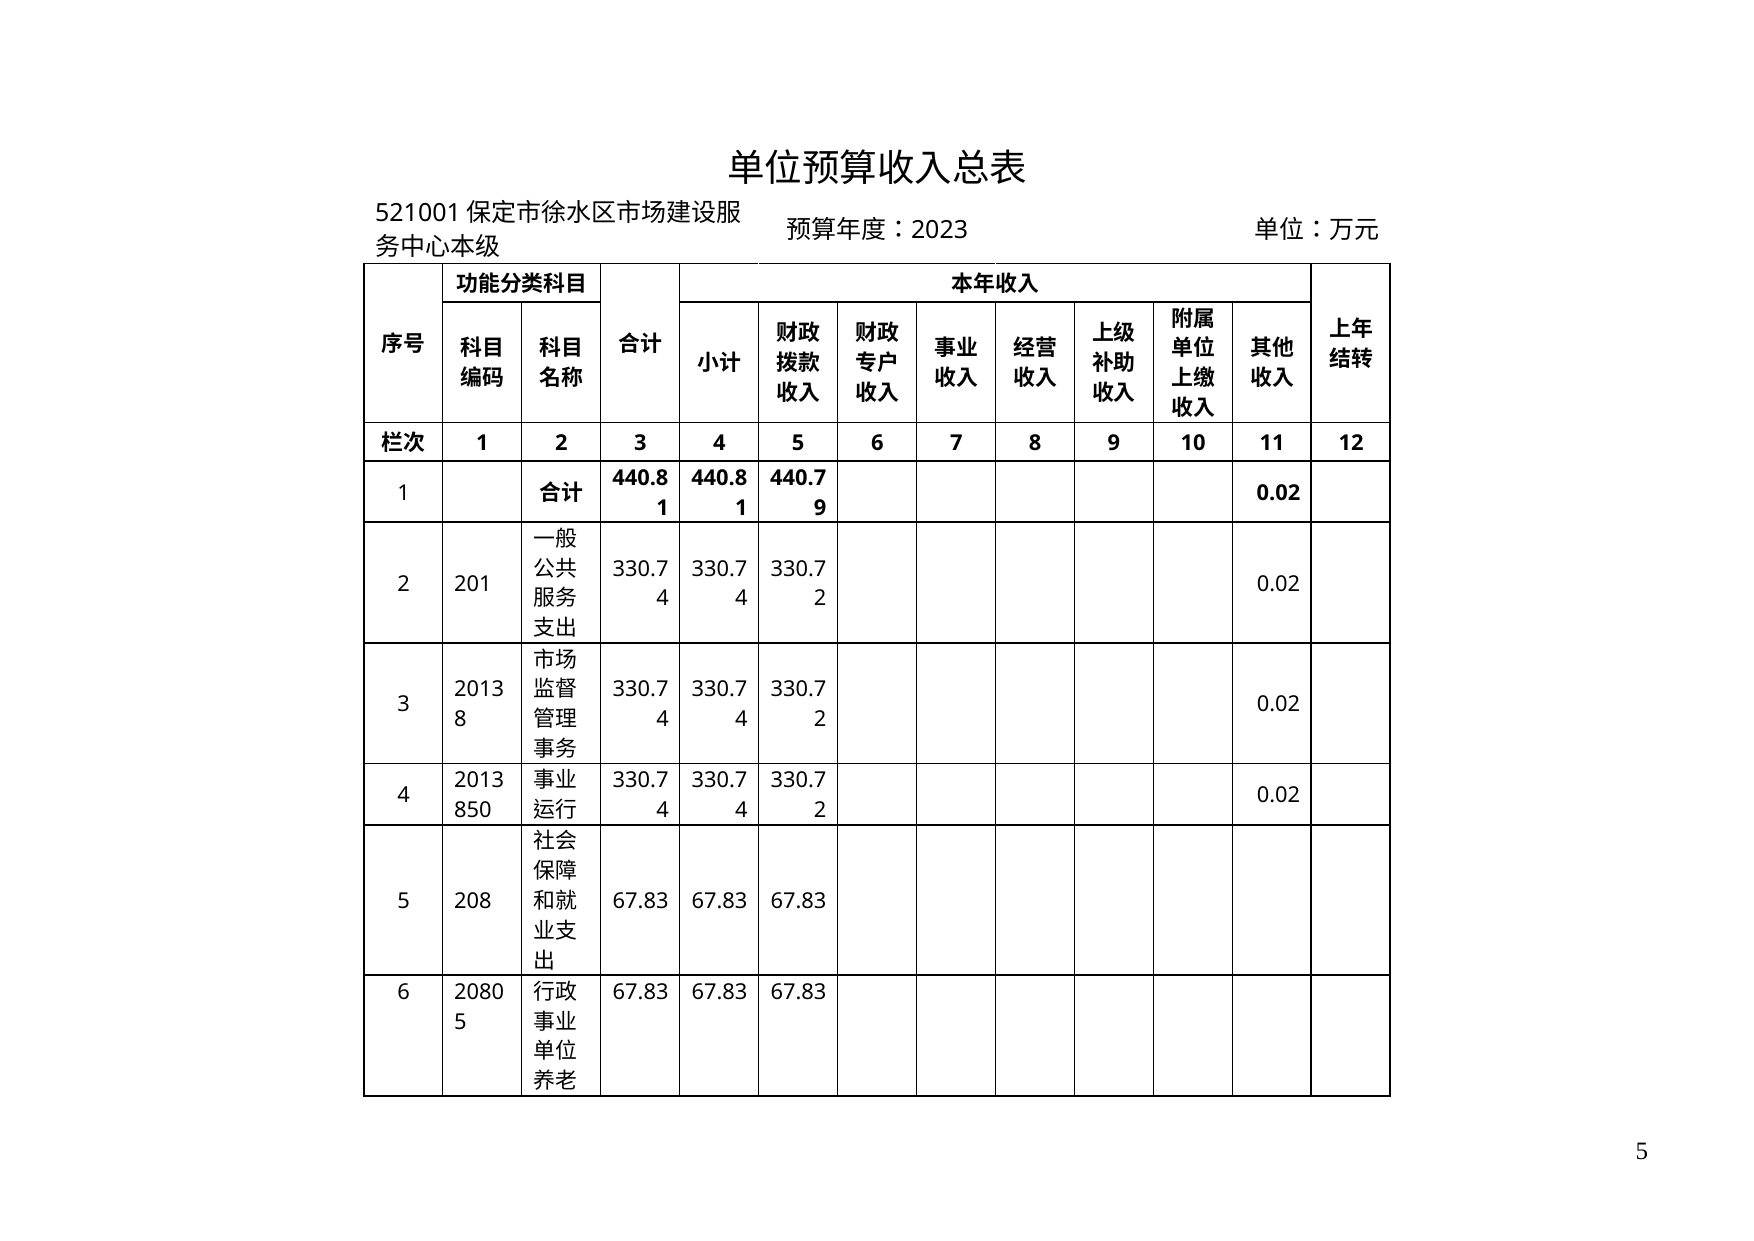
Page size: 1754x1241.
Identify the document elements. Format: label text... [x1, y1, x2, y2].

table_cell 67.83 [759, 976, 837, 1095]
table_cell 2 [522, 423, 600, 460]
table_cell 上年结转 [1312, 264, 1389, 422]
table_cell 9 [1075, 423, 1153, 460]
table_cell 1 [443, 423, 521, 460]
table_cell 67.83 [601, 976, 679, 1095]
table_cell 3 [365, 644, 442, 763]
table_cell [1154, 523, 1232, 642]
table_cell 0.02 [1233, 764, 1310, 824]
table_cell 0.02 [1233, 462, 1310, 521]
table_cell 上级补助收入 [1075, 303, 1153, 422]
table_cell [1154, 644, 1232, 763]
table_cell [996, 976, 1074, 1095]
table_cell 科目 编码 [443, 303, 521, 422]
table_cell 合计 [601, 264, 679, 422]
table_cell 12 [1312, 423, 1389, 460]
table_cell 合计 [522, 462, 600, 521]
table_cell 小计 [680, 303, 758, 422]
table_cell 20805 [443, 976, 521, 1095]
table_cell 财政拨款 收入 [759, 303, 837, 422]
table_cell [1154, 462, 1232, 521]
table_cell 6 [838, 423, 916, 460]
table_cell [917, 764, 995, 824]
table_cell [996, 462, 1074, 521]
table_cell 5 [365, 826, 442, 974]
table_cell 67.83 [601, 826, 679, 974]
table_cell [1154, 764, 1232, 824]
table_cell 5 [759, 423, 837, 460]
table_cell 1 [365, 462, 442, 521]
table_cell 330.72 [759, 523, 837, 642]
table_cell [1312, 523, 1389, 642]
table_cell [917, 462, 995, 521]
table_cell 科目名称 [522, 303, 600, 422]
text 单位预算收入总表 [106, 142, 1648, 193]
table_cell 330.74 [601, 523, 679, 642]
table_cell [1075, 826, 1153, 974]
table_cell 67.83 [680, 826, 758, 974]
table_cell 11 [1233, 423, 1310, 460]
table_cell 财政专户 收入 [838, 303, 916, 422]
table_cell [996, 523, 1074, 642]
table_cell 栏次 [365, 423, 442, 460]
table_cell 一般公共服务支出 [522, 523, 600, 642]
table_cell 社会保障和就业支出 [522, 826, 600, 974]
table_cell 本年收入 [680, 264, 1310, 301]
table_cell [996, 644, 1074, 763]
table_cell 事业运行 [522, 764, 600, 824]
table_cell [1312, 826, 1389, 974]
table_cell [1075, 523, 1153, 642]
table_cell 附属单位上缴收入 [1154, 303, 1232, 422]
table_cell [1233, 976, 1310, 1095]
table_cell 330.72 [759, 644, 837, 763]
table_cell 10 [1154, 423, 1232, 460]
table_cell 2 [365, 523, 442, 642]
table_cell 67.83 [680, 976, 758, 1095]
table_cell 440.79 [759, 462, 837, 521]
table_cell [917, 644, 995, 763]
table_cell [1154, 826, 1232, 974]
table_cell [1075, 462, 1153, 521]
table_cell 2013850 [443, 764, 521, 824]
table_cell 440.81 [601, 462, 679, 521]
table_cell [996, 826, 1074, 974]
table_cell [996, 764, 1074, 824]
table_cell [917, 976, 995, 1095]
table_header 521001保定市徐水区市场建设服务中心本级 [365, 195, 758, 262]
table_cell [1312, 764, 1389, 824]
table_cell 330.74 [601, 764, 679, 824]
table_cell 其他收入 [1233, 303, 1310, 422]
table_cell [1312, 976, 1389, 1095]
table_cell [917, 523, 995, 642]
table_header 预算年度：2023 [759, 195, 995, 262]
table_cell [838, 462, 916, 521]
table_cell 208 [443, 826, 521, 974]
table_header 单位：万元 [996, 195, 1389, 262]
table_cell 3 [601, 423, 679, 460]
table_cell 功能分类科目 [443, 264, 600, 301]
table_cell 201 [443, 523, 521, 642]
table_cell [1233, 826, 1310, 974]
table_cell [443, 462, 521, 521]
table_cell 7 [917, 423, 995, 460]
table_cell [1075, 764, 1153, 824]
table_cell 440.81 [680, 462, 758, 521]
table_cell 序号 [365, 264, 442, 422]
table_cell 事业收入 [917, 303, 995, 422]
table_cell [838, 826, 916, 974]
table_cell 330.74 [680, 523, 758, 642]
table_cell 4 [365, 764, 442, 824]
table_cell [917, 826, 995, 974]
table_cell 330.72 [759, 764, 837, 824]
table_cell 0.02 [1233, 523, 1310, 642]
table_cell [838, 976, 916, 1095]
table_cell [1075, 644, 1153, 763]
table_cell 4 [680, 423, 758, 460]
table_cell [1075, 976, 1153, 1095]
table_cell [838, 644, 916, 763]
table_cell [1312, 462, 1389, 521]
table_cell [1154, 976, 1232, 1095]
table_cell 经营收入 [996, 303, 1074, 422]
table_cell 67.83 [759, 826, 837, 974]
table_cell 330.74 [601, 644, 679, 763]
table_cell 330.74 [680, 764, 758, 824]
table_cell 330.74 [680, 644, 758, 763]
table_cell [838, 523, 916, 642]
table_cell [1312, 644, 1389, 763]
table_cell 20138 [443, 644, 521, 763]
table_cell 0.02 [1233, 644, 1310, 763]
table_cell 市场监督管理事务 [522, 644, 600, 763]
table_cell [838, 764, 916, 824]
table_cell 行政事业单位养老支出 [522, 976, 600, 1095]
table_cell 6 [365, 976, 442, 1095]
table_cell 8 [996, 423, 1074, 460]
